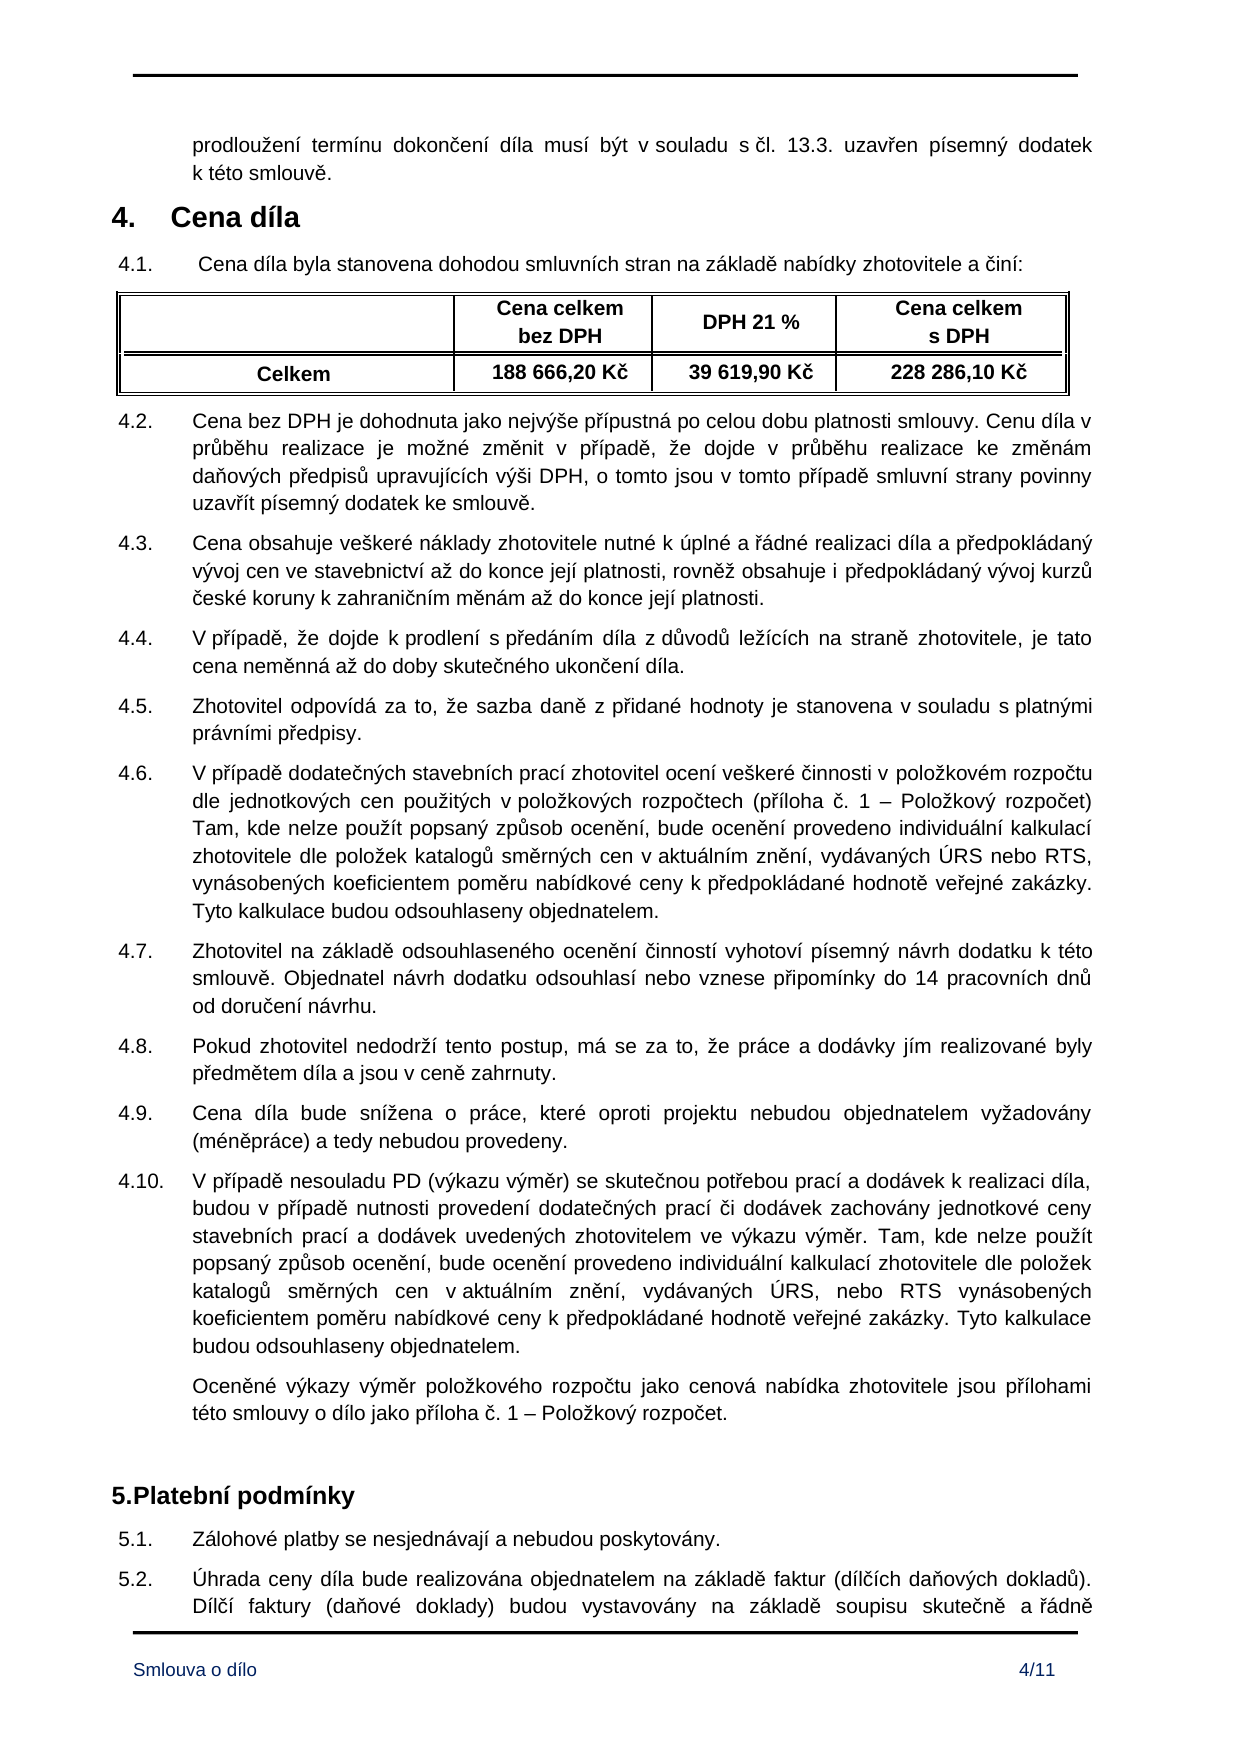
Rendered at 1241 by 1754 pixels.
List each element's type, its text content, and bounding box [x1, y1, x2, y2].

text Cena díla bude snížena o práce, které oproti projektu nebudou objednatelem vyžadovány (méněpráce) a tedy nebudou provedeny. [118, 1101, 1093, 1152]
text Zhotovitel na základě odsouhlaseného ocenění činností vyhotoví písemný návrh dodatku k této smlouvě. Objednatel návrh dodatku odsouhlasí nebo vznese připomínky do 14 pracovních dnů od doručení návrhu. [118, 938, 1093, 1017]
text V případě dodatečných stavebních prací zhotovitel ocení veškeré činnosti v položkovém rozpočtu dle jednotkových cen použitých v položkových rozpočtech (příloha č. 1 – Položkový rozpočet) Tam, kde nelze použít popsaný způsob ocenění, bude ocenění provedeno individuální kalkulací zhotovitele dle položek katalogů směrných cen v aktuálním znění, vydávaných ÚRS nebo RTS, vynásobených koeficientem poměru nabídkové ceny k předpokládané hodnotě veřejné zakázky. Tyto kalkulace budou odsouhlaseny objednatelem. [118, 761, 1093, 922]
table_cell 228 286,10 Kč [837, 351, 1067, 391]
table_header Cena celkem s DPH [837, 296, 1065, 351]
text Zálohové platby se nesjednávají a nebudou poskytovány. [118, 1527, 1093, 1551]
table_cell Celkem [119, 351, 453, 391]
table_header DPH 21 % [653, 296, 835, 351]
text Cena díla byla stanovena dohodou smluvních stran na základě nabídky zhotovitele a činí: [118, 251, 1093, 275]
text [118, 133, 1093, 184]
text Cena obsahuje veškeré náklady zhotovitele nutné k úplné a řádné realizaci díla a předpokládaný vývoj cen ve stavebnictví až do konce její platnosti, rovněž obsahuje i předpokládaný vývoj kurzů české koruny k zahraničním měnám až do konce její platnosti. [118, 531, 1093, 610]
text V případě, že dojde k prodlení s předáním díla z důvodů ležících na straně zhotovitele, je tato cena neměnná až do doby skutečného ukončení díla. [118, 626, 1093, 677]
table_cell 39 619,90 Kč [653, 356, 835, 391]
table_header [121, 296, 453, 351]
text V případě nesouladu PD (výkazu výměr) se skutečnou potřebou prací a dodávek k realizaci díla, budou v případě nutnosti provedení dodatečných prací či dodávek zachovány jednotkové ceny stavebních prací a dodávek uvedených zhotovitelem ve výkazu výměr. Tam, kde nelze použít popsaný způsob ocenění, bude ocenění provedeno individuální kalkulací zhotovitele dle položek katalogů směrných cen v aktuálním znění, vydávaných ÚRS, nebo RTS vynásobených koeficientem poměru nabídkové ceny k předpokládané hodnotě veřejné zakázky. Tyto kalkulace budou odsouhlaseny objednatelem. [118, 1168, 1093, 1357]
subtitle Cena díla [111, 200, 1093, 234]
text Cena bez DPH je dohodnuta jako nejvýše přípustná po celou dobu platnosti smlouvy. Cenu díla v průběhu realizace je možné změnit v případě, že dojde v průběhu realizace ke změnám daňových předpisů upravujících výši DPH, o tomto jsou v tomto případě smluvní strany povinny uzavřít písemný dodatek ke smlouvě. [118, 408, 1093, 515]
table_cell 188 666,20 Kč [455, 356, 651, 391]
text Zhotovitel odpovídá za to, že sazba daně z přidané hodnoty je stanovena v souladu s platnými právními předpisy. [118, 693, 1093, 745]
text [118, 1567, 1093, 1618]
table_header Cena celkem bez DPH [455, 296, 651, 351]
list Oceněné výkazy výměr položkového rozpočtu jako cenová nabídka zhotovitele jsou přílohami této smlouvy o dílo jako příloha č. 1 – Položkový rozpočet. [192, 1373, 1093, 1425]
subtitle Platební podmínky [111, 1481, 1093, 1510]
text Pokud zhotovitel nedodrží tento postup, má se za to, že práce a dodávky jím realizované byly předmětem díla a jsou v ceně zahrnuty. [118, 1033, 1093, 1085]
